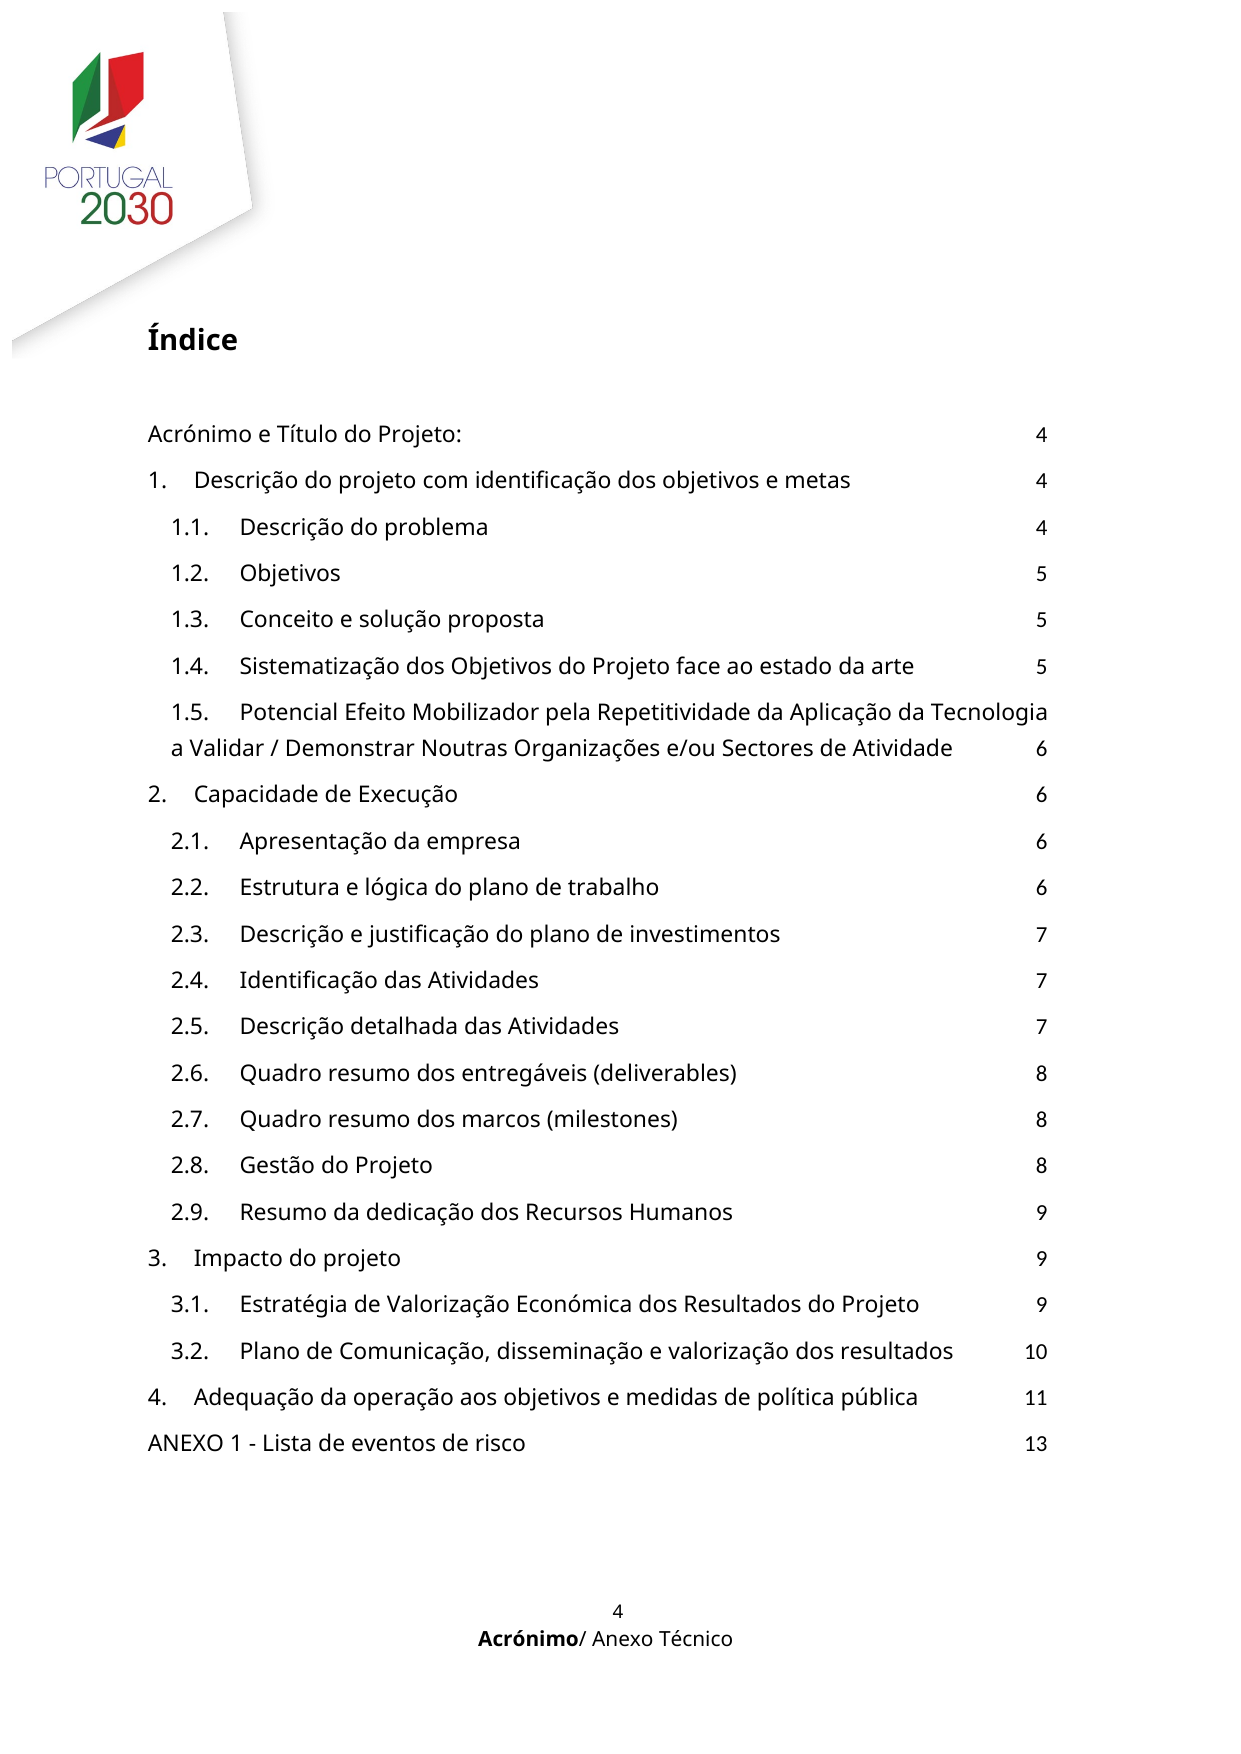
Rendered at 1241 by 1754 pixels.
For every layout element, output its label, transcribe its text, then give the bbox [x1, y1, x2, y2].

picture [12, 12, 364, 359]
text Índice [148, 319, 1063, 359]
